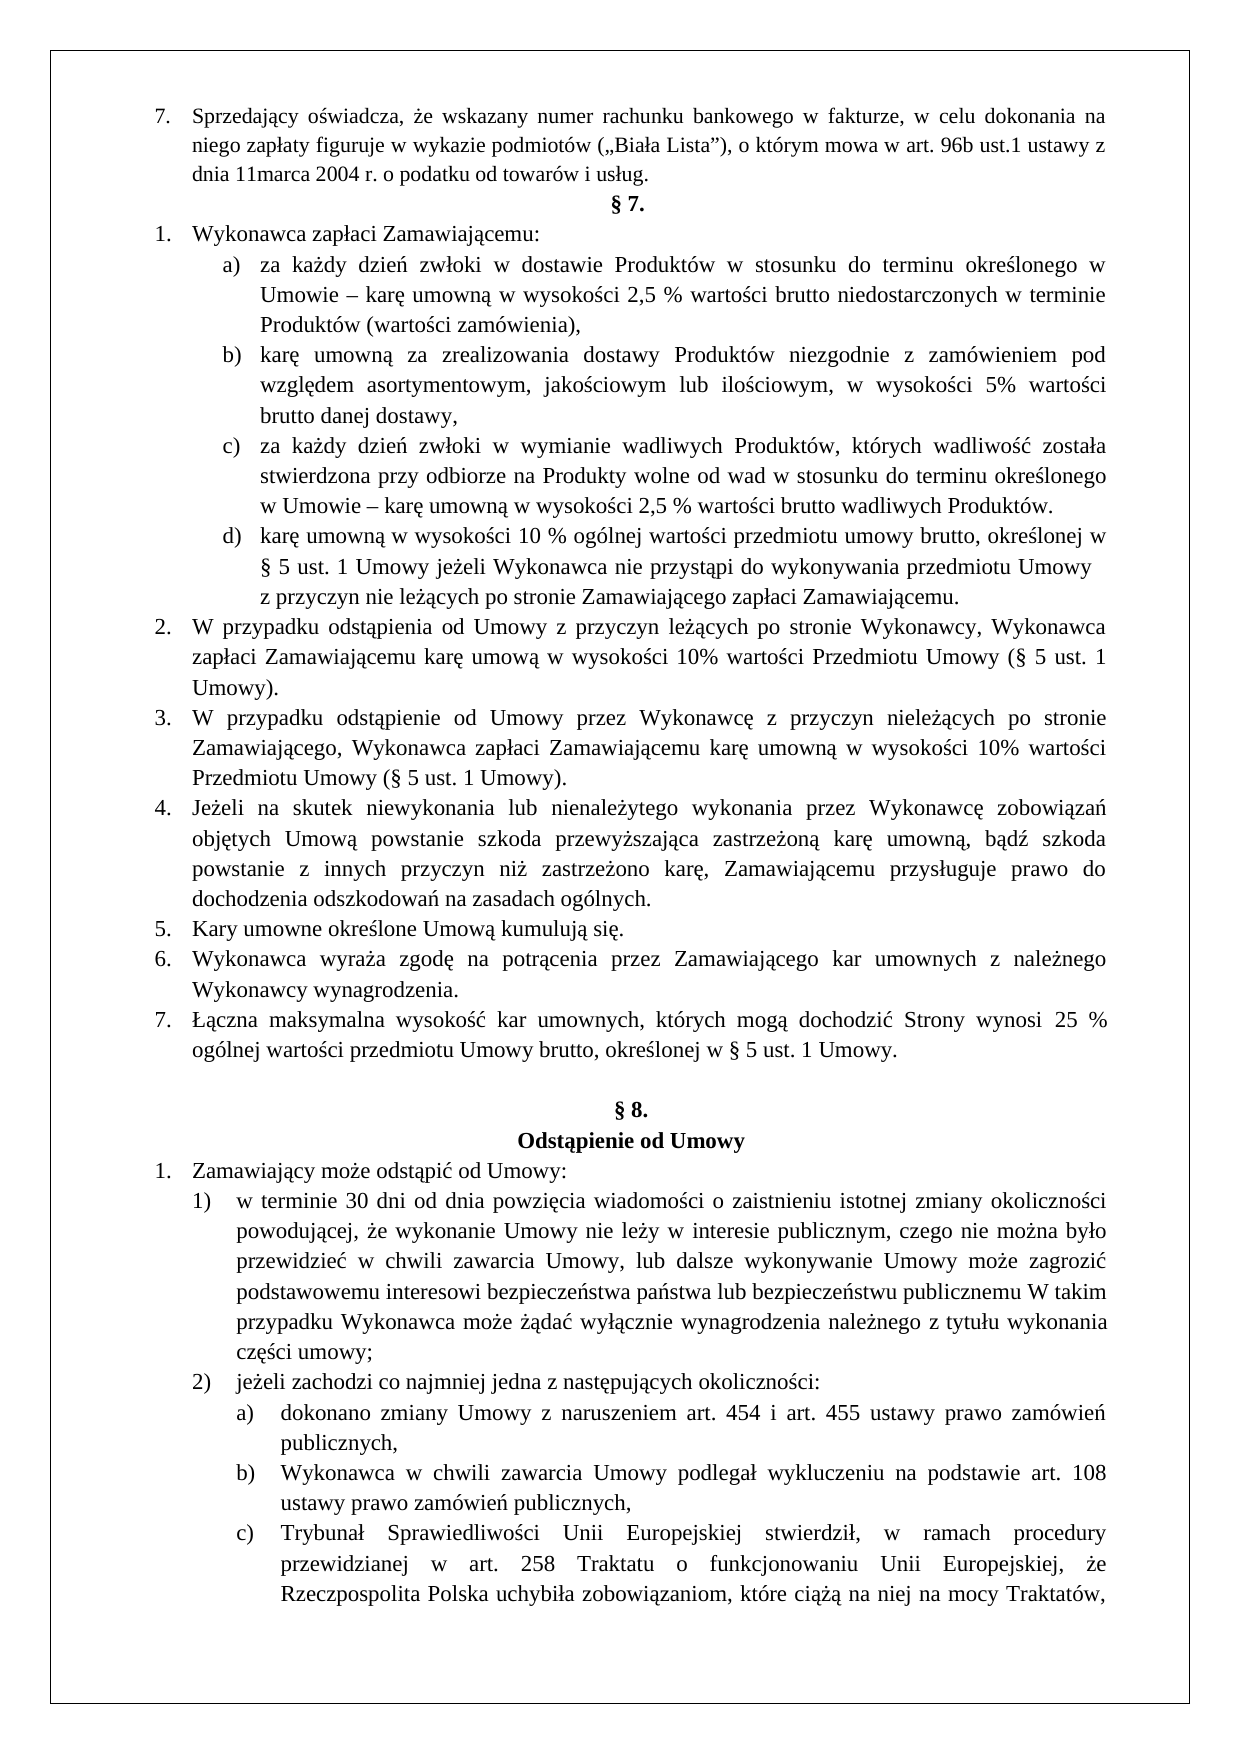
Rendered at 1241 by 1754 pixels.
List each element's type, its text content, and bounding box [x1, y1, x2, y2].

text a) dokonano zmiany Umowy z naruszeniem art. 454 i art. 455 ustawy prawo zamówień publicznych, [236, 1399, 1108, 1455]
list za każdy dzień zwłoki w wymianie wadliwych Produktów, których wadliwość została stwierdzona przy odbiorze na Produkty wolne od wad w stosunku do terminu określonego w Umowie – karę umowną w wysokości 2,5 % wartości brutto wadliwych Produktów. [222, 432, 1108, 519]
list Sprzedający oświadcza, że wskazany numer rachunku bankowego w fakturze, w celu dokonania na niego zapłaty figuruje w wykazie podmiotów („Biała Lista”), o którym mowa w art. 96b ust.1 ustawy z dnia 11marca 2004 r. o podatku od towarów i usług. [154, 103, 1108, 187]
list Łączna maksymalna wysokość kar umownych, których mogą dochodzić Strony wynosi 25 % ogólnej wartości przedmiotu Umowy brutto, określonej w § 5 ust. 1 Umowy. [154, 1006, 1108, 1062]
text b) Wykonawca w chwili zawarcia Umowy podlegał wykluczeniu na podstawie art. 108 ustawy prawo zamówień publicznych, [236, 1459, 1108, 1516]
list Zamawiający może odstąpić od Umowy: [154, 1157, 1108, 1183]
list karę umowną w wysokości 10 % ogólnej wartości przedmiotu umowy brutto, określonej w § 5 ust. 1 Umowy jeżeli Wykonawca nie przystąpi do wykonywania przedmiotu Umowy z przyczyn nie leżących po stronie Zamawiającego zapłaci Zamawiającemu. [222, 523, 1108, 609]
list W przypadku odstąpienie od Umowy przez Wykonawcę z przyczyn nieleżących po stronie Zamawiającego, Wykonawca zapłaci Zamawiającemu karę umowną w wysokości 10% wartości Przedmiotu Umowy (§ 5 ust. 1 Umowy). [154, 704, 1108, 791]
text Odstąpienie od Umowy [154, 1127, 1108, 1153]
text 1) w terminie 30 dni od dnia powzięcia wiadomości o zaistnieniu istotnej zmiany okoliczności powodującej, że wykonanie Umowy nie leży w interesie publicznym, czego nie można było przewidzieć w chwili zawarcia Umowy, lub dalsze wykonywanie Umowy może zagrozić podstawowemu interesowi bezpieczeństwa państwa lub bezpieczeństwu publicznemu W takim przypadku Wykonawca może żądać wyłącznie wynagrodzenia należnego z tytułu wykonania części umowy; [192, 1187, 1108, 1364]
text § 7. [147, 190, 1108, 217]
text 2) jeżeli zachodzi co najmniej jedna z następujących okoliczności: [192, 1368, 1108, 1395]
list Jeżeli na skutek niewykonania lub nienależytego wykonania przez Wykonawcę zobowiązań objętych Umową powstanie szkoda przewyższająca zastrzeżoną karę umowną, bądź szkoda powstanie z innych przyczyn niż zastrzeżono karę, Zamawiającemu przysługuje prawo do dochodzenia odszkodowań na zasadach ogólnych. [154, 794, 1108, 911]
list za każdy dzień zwłoki w dostawie Produktów w stosunku do terminu określonego w Umowie – karę umowną w wysokości 2,5 % wartości brutto niedostarczonych w terminie Produktów (wartości zamówienia), [222, 251, 1108, 337]
list Wykonawca zapłaci Zamawiającemu: [154, 221, 1108, 247]
text § 8. [154, 1097, 1108, 1123]
list Kary umowne określone Umową kumulują się. [154, 915, 1108, 942]
list W przypadku odstąpienia od Umowy z przyczyn leżących po stronie Wykonawcy, Wykonawca zapłaci Zamawiającemu karę umową w wysokości 10% wartości Przedmiotu Umowy (§ 5 ust. 1 Umowy). [154, 613, 1108, 700]
list Wykonawca wyraża zgodę na potrącenia przez Zamawiającego kar umownych z należnego Wykonawcy wynagrodzenia. [154, 946, 1108, 1002]
list karę umowną za zrealizowania dostawy Produktów niezgodnie z zamówieniem pod względem asortymentowym, jakościowym lub ilościowym, w wysokości 5% wartości brutto danej dostawy, [222, 341, 1108, 428]
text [236, 1519, 1108, 1606]
